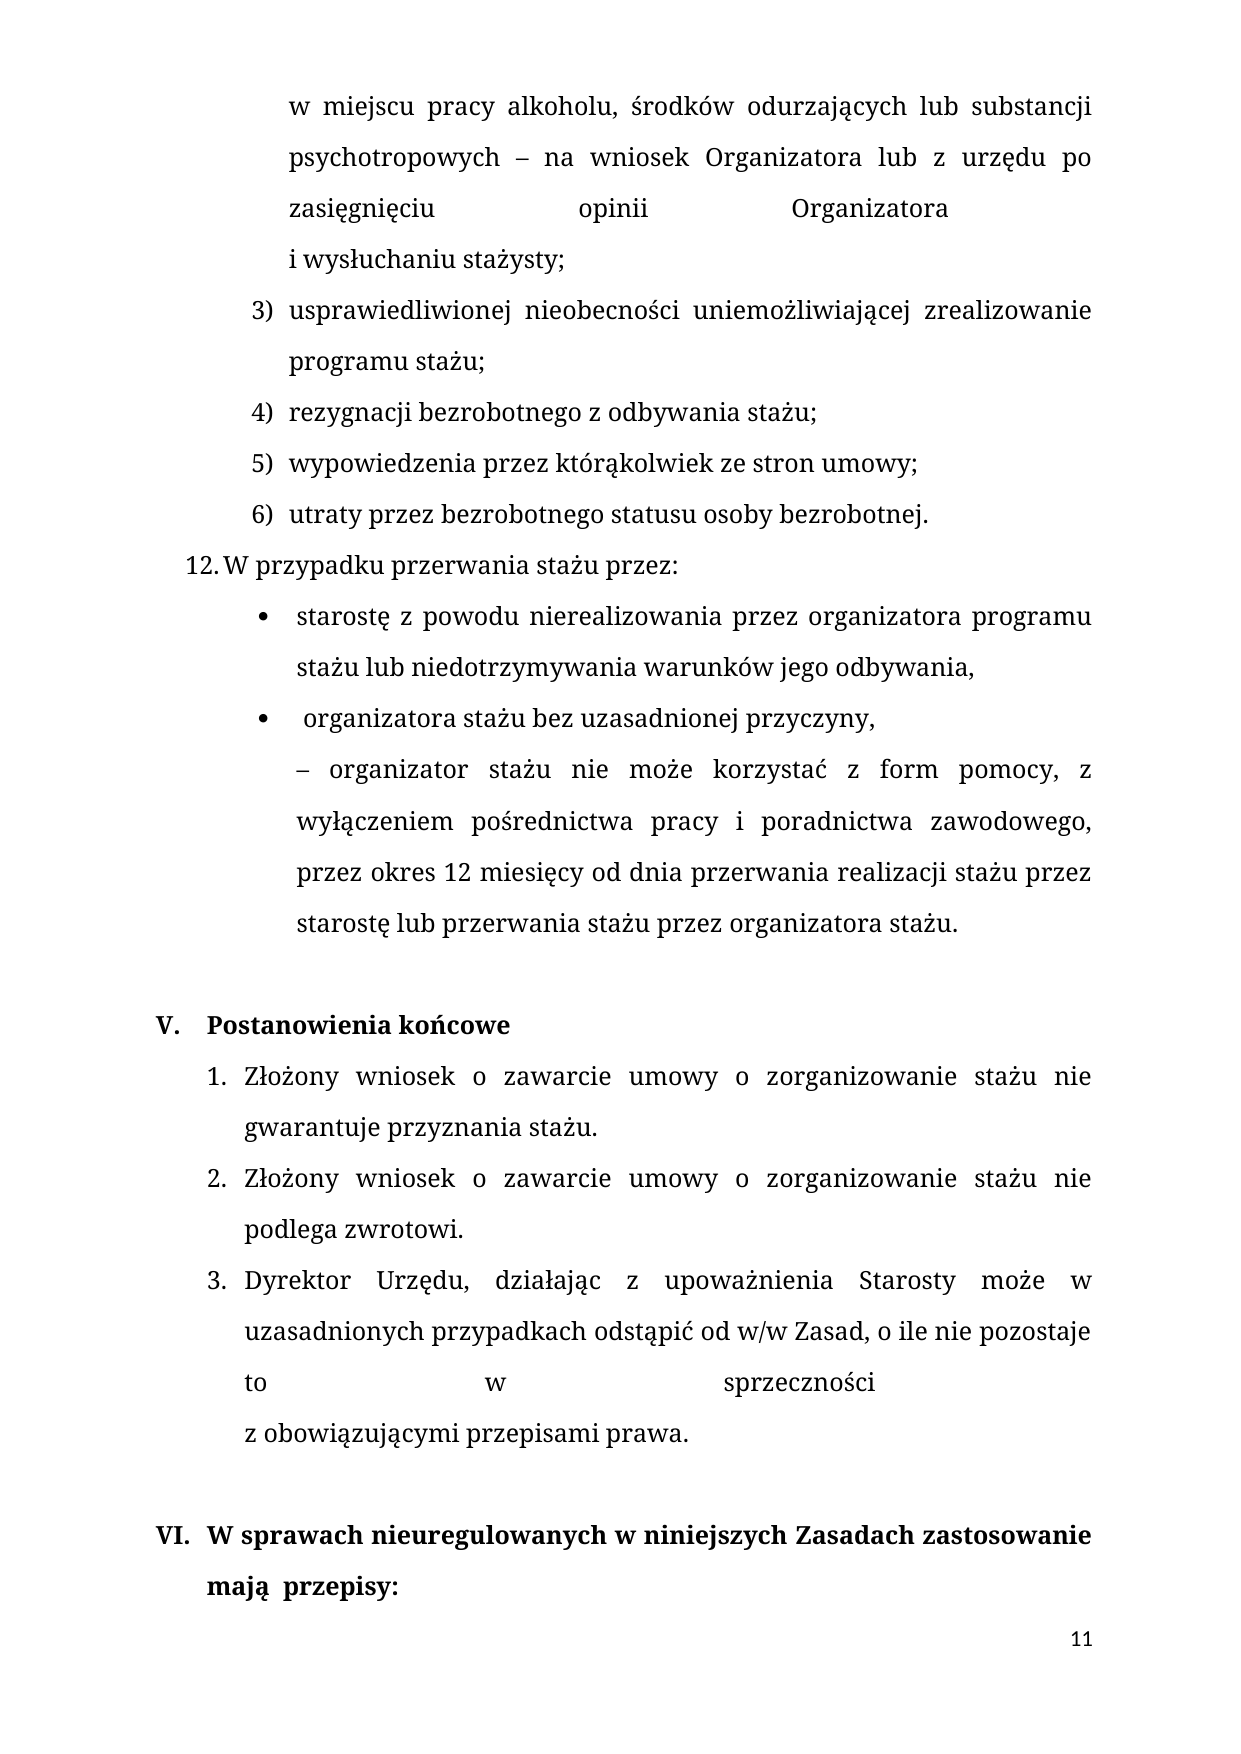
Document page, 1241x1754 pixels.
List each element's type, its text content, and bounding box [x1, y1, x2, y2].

list utraty przez bezrobotnego statusu osoby bezrobotnej. [251, 497, 1093, 531]
list starostę z powodu nierealizowania przez organizatora programu stażu lub niedotrzymywania warunków jego odbywania, [259, 599, 1093, 684]
list Dyrektor Urzędu, działając z upoważnienia Starosty może w uzasadnionych przypadkach odstąpić od w/w Zasad, o ile nie pozostaje to w sprzeczności z obowiązującymi przepisami prawa. [207, 1263, 1093, 1450]
list W przypadku przerwania stażu przez: [185, 548, 1093, 582]
list organizatora stażu bez uzasadnionej przyczyny, [259, 701, 1093, 735]
list Złożony wniosek o zawarcie umowy o zorganizowanie stażu nie gwarantuje przyznania stażu. [207, 1058, 1093, 1143]
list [251, 89, 1093, 276]
list W sprawach nieuregulowanych w niniejszych Zasadach zastosowanie mają przepisy: [156, 1518, 1093, 1603]
list – organizator stażu nie może korzystać z form pomocy, z wyłączeniem pośrednictwa pracy i poradnictwa zawodowego, przez okres 12 miesięcy od dnia przerwania realizacji stażu przez starostę lub przerwania stażu przez organizatora stażu. [296, 752, 1093, 939]
list wypowiedzenia przez którąkolwiek ze stron umowy; [251, 446, 1093, 480]
list rezygnacji bezrobotnego z odbywania stażu; [251, 395, 1093, 429]
list Złożony wniosek o zawarcie umowy o zorganizowanie stażu nie podlega zwrotowi. [207, 1161, 1093, 1246]
list Postanowienia końcowe [156, 1007, 1093, 1041]
list usprawiedliwionej nieobecności uniemożliwiającej zrealizowanie programu stażu; [251, 293, 1093, 378]
